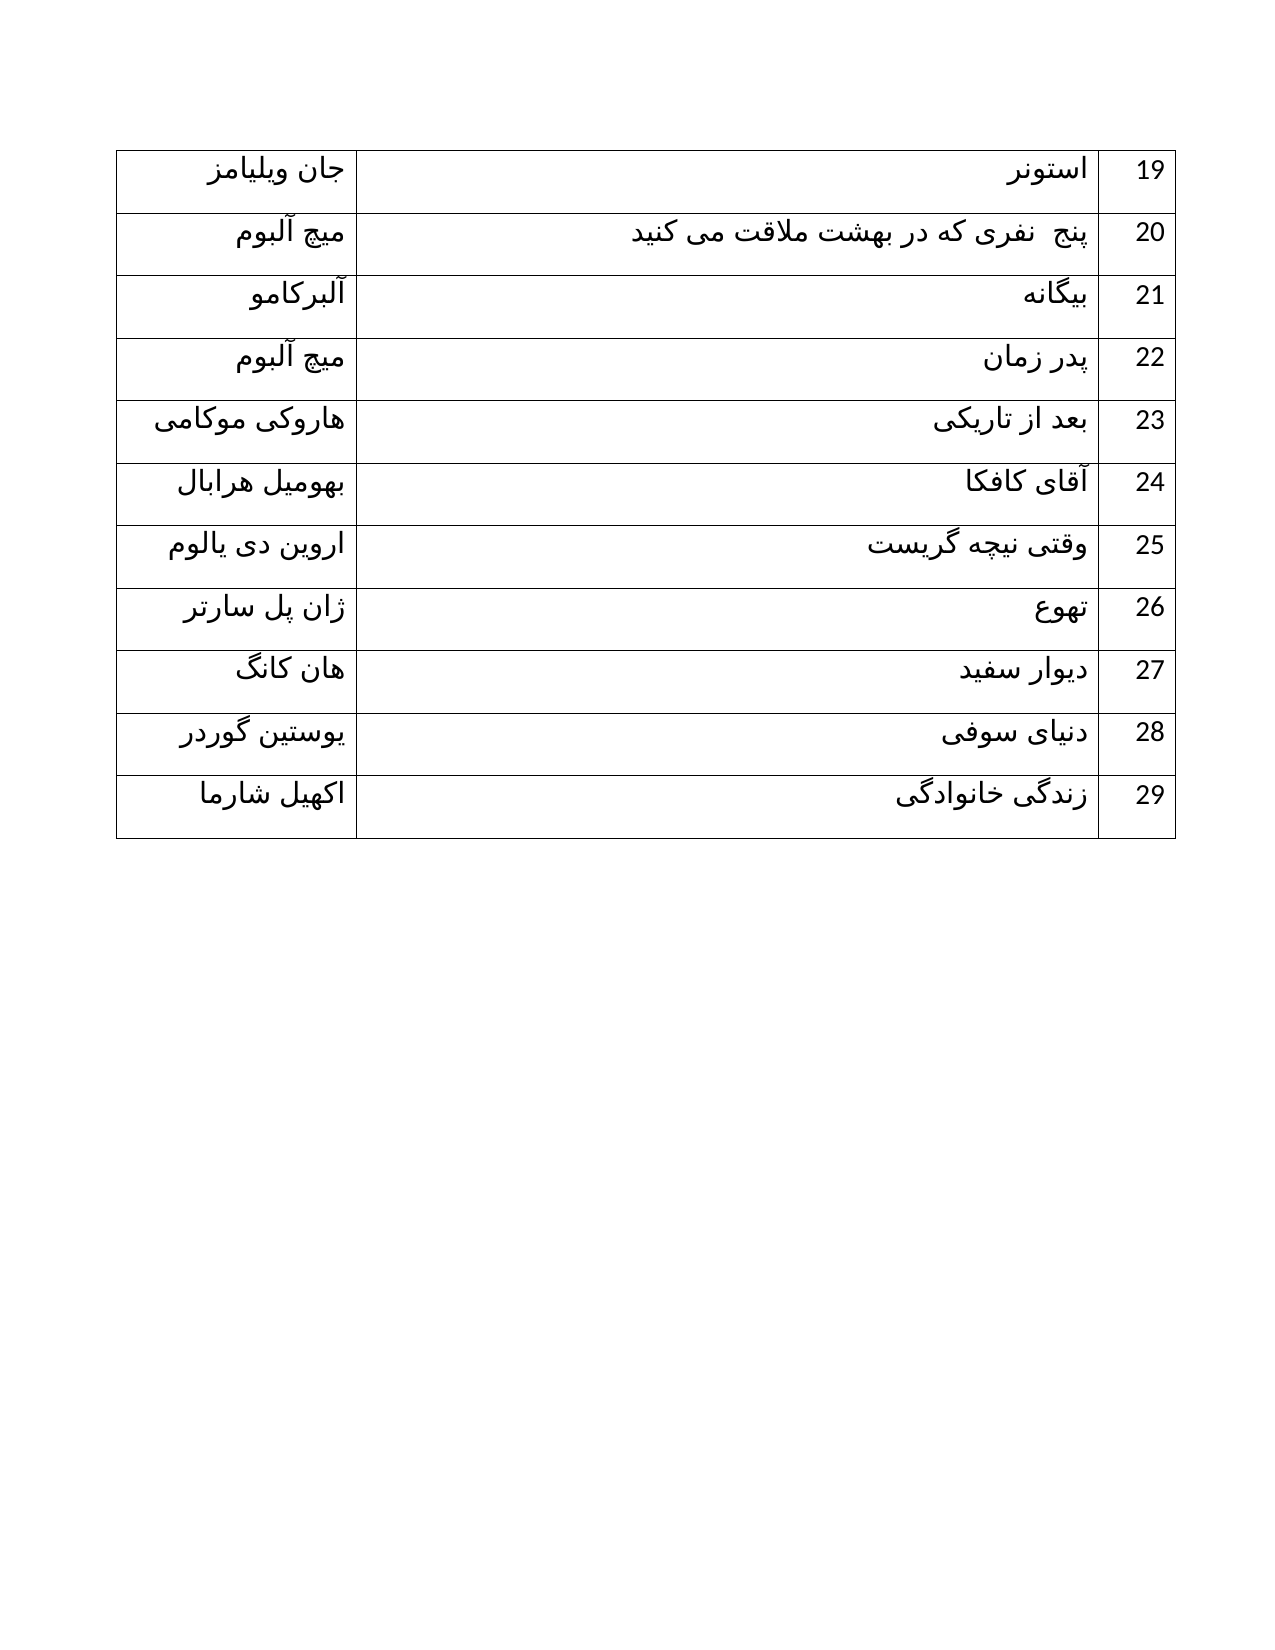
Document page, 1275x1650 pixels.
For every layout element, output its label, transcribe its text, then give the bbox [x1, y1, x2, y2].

table_cell وقتی نیچه گریست [357, 526, 1098, 587]
table_cell یوستین گوردر [117, 714, 356, 775]
table_cell پدر زمان [357, 339, 1098, 400]
table_cell 22 [1099, 339, 1175, 400]
table_cell 25 [1099, 526, 1175, 587]
table_cell 28 [1099, 714, 1175, 775]
table_cell آقای کافکا [357, 464, 1098, 525]
table_cell 26 [1099, 589, 1175, 650]
table_cell میچ آلبوم [117, 214, 356, 275]
table_cell دنیای سوفی [357, 714, 1098, 775]
table_cell استونر [357, 151, 1098, 212]
table_cell اکهیل شارما [117, 776, 356, 837]
table_cell پنج نفری که در بهشت ملاقت می کنید [357, 214, 1098, 275]
table_cell هاروکی موکامی [117, 401, 356, 462]
table_cell جان ویلیامز [117, 151, 356, 212]
table_cell 24 [1099, 464, 1175, 525]
table_cell 19 [1099, 151, 1175, 212]
table_cell ژان پل سارتر [117, 589, 356, 650]
table_cell هان کانگ [117, 651, 356, 712]
table_cell 29 [1099, 776, 1175, 837]
table_cell 21 [1099, 276, 1175, 337]
table_cell 23 [1099, 401, 1175, 462]
table_cell بیگانه [357, 276, 1098, 337]
table_cell آلبرکامو [117, 276, 356, 337]
table_cell 20 [1099, 214, 1175, 275]
table_cell 27 [1099, 651, 1175, 712]
table_cell بهومیل هرابال [117, 464, 356, 525]
table_cell زندگی خانوادگی [357, 776, 1098, 837]
table_cell بعد از تاریکی [357, 401, 1098, 462]
table_cell دیوار سفید [357, 651, 1098, 712]
table_cell اروین دی یالوم [117, 526, 356, 587]
table_cell میچ آلبوم [117, 339, 356, 400]
table_cell تهوع [357, 589, 1098, 650]
